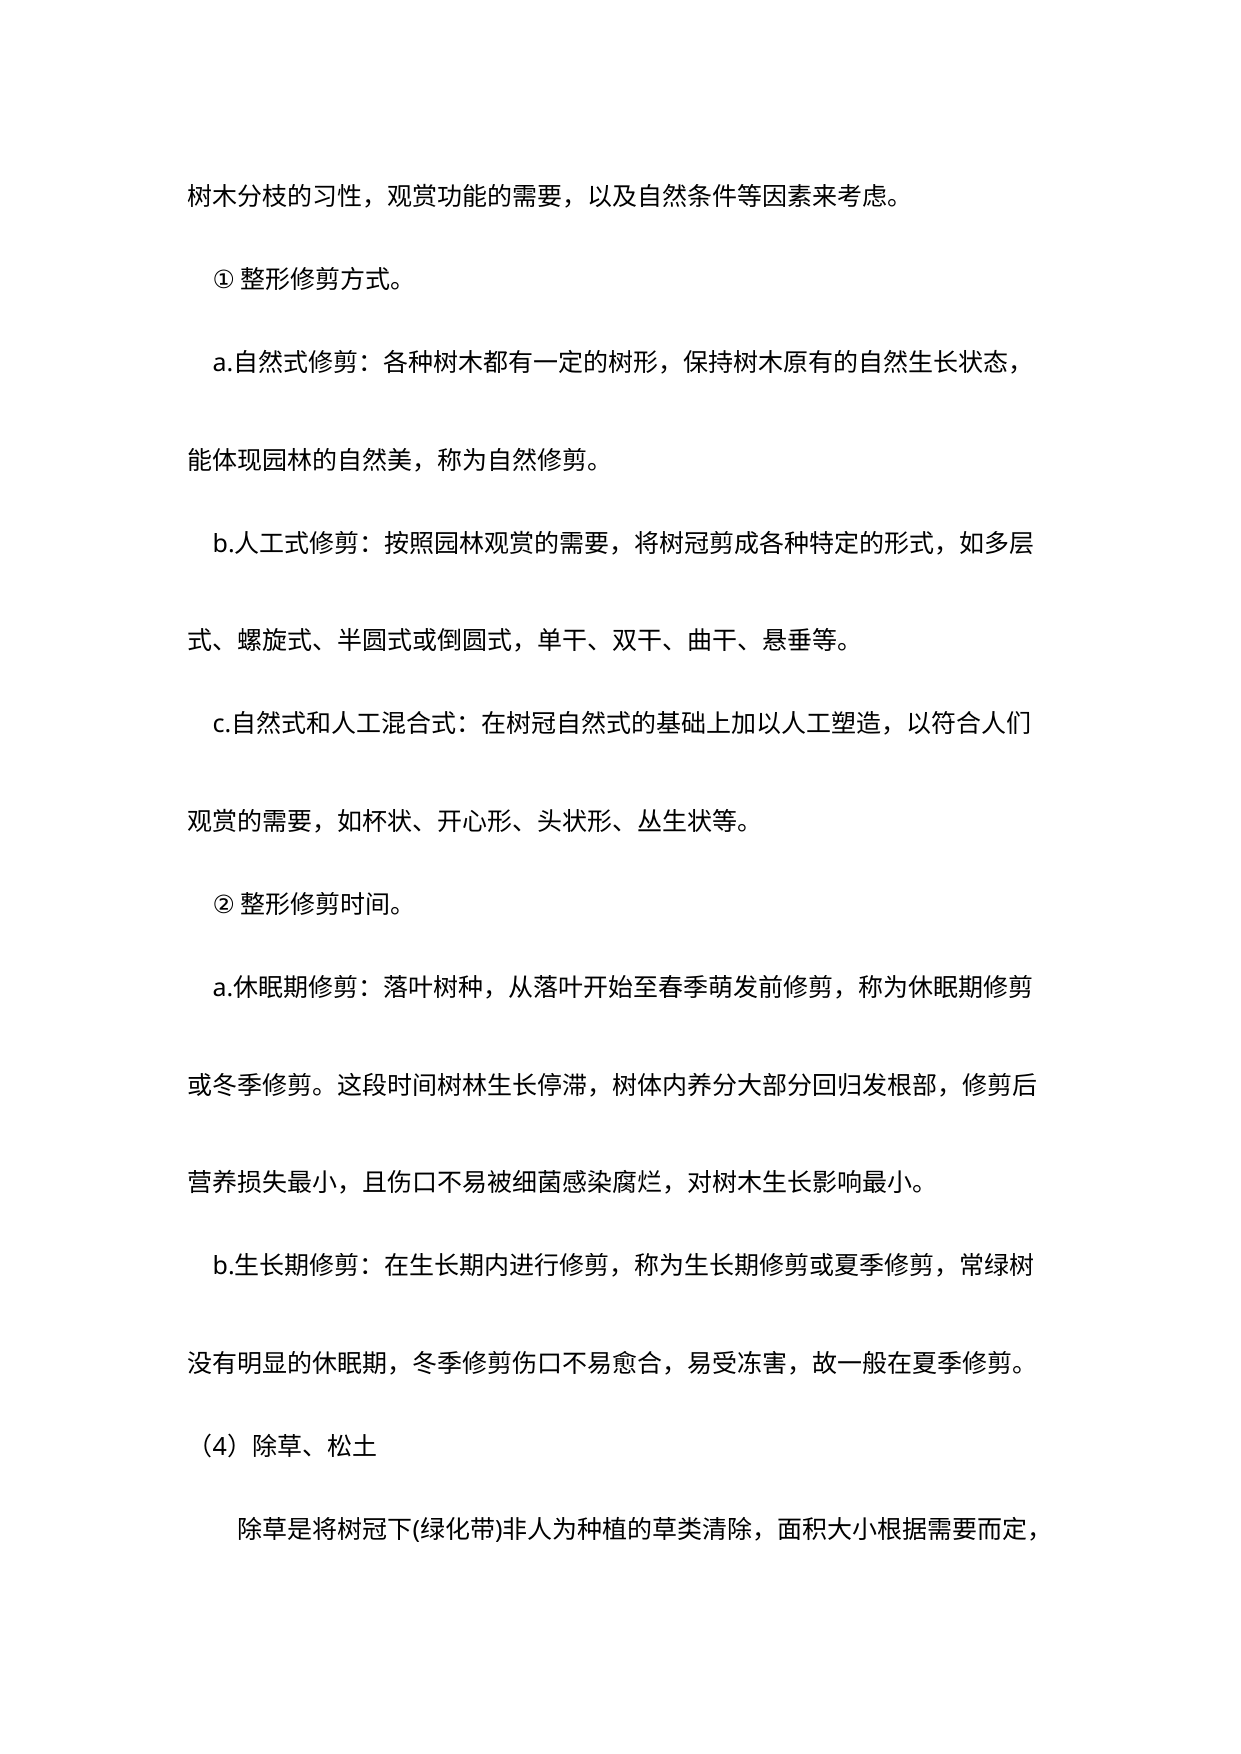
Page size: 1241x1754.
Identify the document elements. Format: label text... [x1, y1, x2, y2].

text a.自然式修剪：各种树木都有一定的树形，保持树木原有的自然生长状态，能体现园林的自然美，称为自然修剪。 [187, 328, 1053, 491]
text ②整形修剪时间。 [187, 870, 1053, 935]
text （4）除草、松土 [187, 1412, 1053, 1477]
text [187, 162, 1053, 227]
text b.人工式修剪：按照园林观赏的需要，将树冠剪成各种特定的形式，如多层式、螺旋式、半圆式或倒圆式，单干、双干、曲干、悬垂等。 [187, 509, 1053, 671]
text a.休眠期修剪：落叶树种，从落叶开始至春季萌发前修剪，称为休眠期修剪或冬季修剪。这段时间树林生长停滞，树体内养分大部分回归发根部，修剪后营养损失最小，且伤口不易被细菌感染腐烂，对树木生长影响最小。 [187, 953, 1053, 1213]
text c.自然式和人工混合式：在树冠自然式的基础上加以人工塑造，以符合人们观赏的需要，如杯状、开心形、头状形、丛生状等。 [187, 689, 1053, 852]
text ①整形修剪方式。 [187, 245, 1053, 310]
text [187, 1495, 1053, 1560]
text b.生长期修剪：在生长期内进行修剪，称为生长期修剪或夏季修剪，常绿树没有明显的休眠期，冬季修剪伤口不易愈合，易受冻害，故一般在夏季修剪。 [187, 1231, 1053, 1394]
